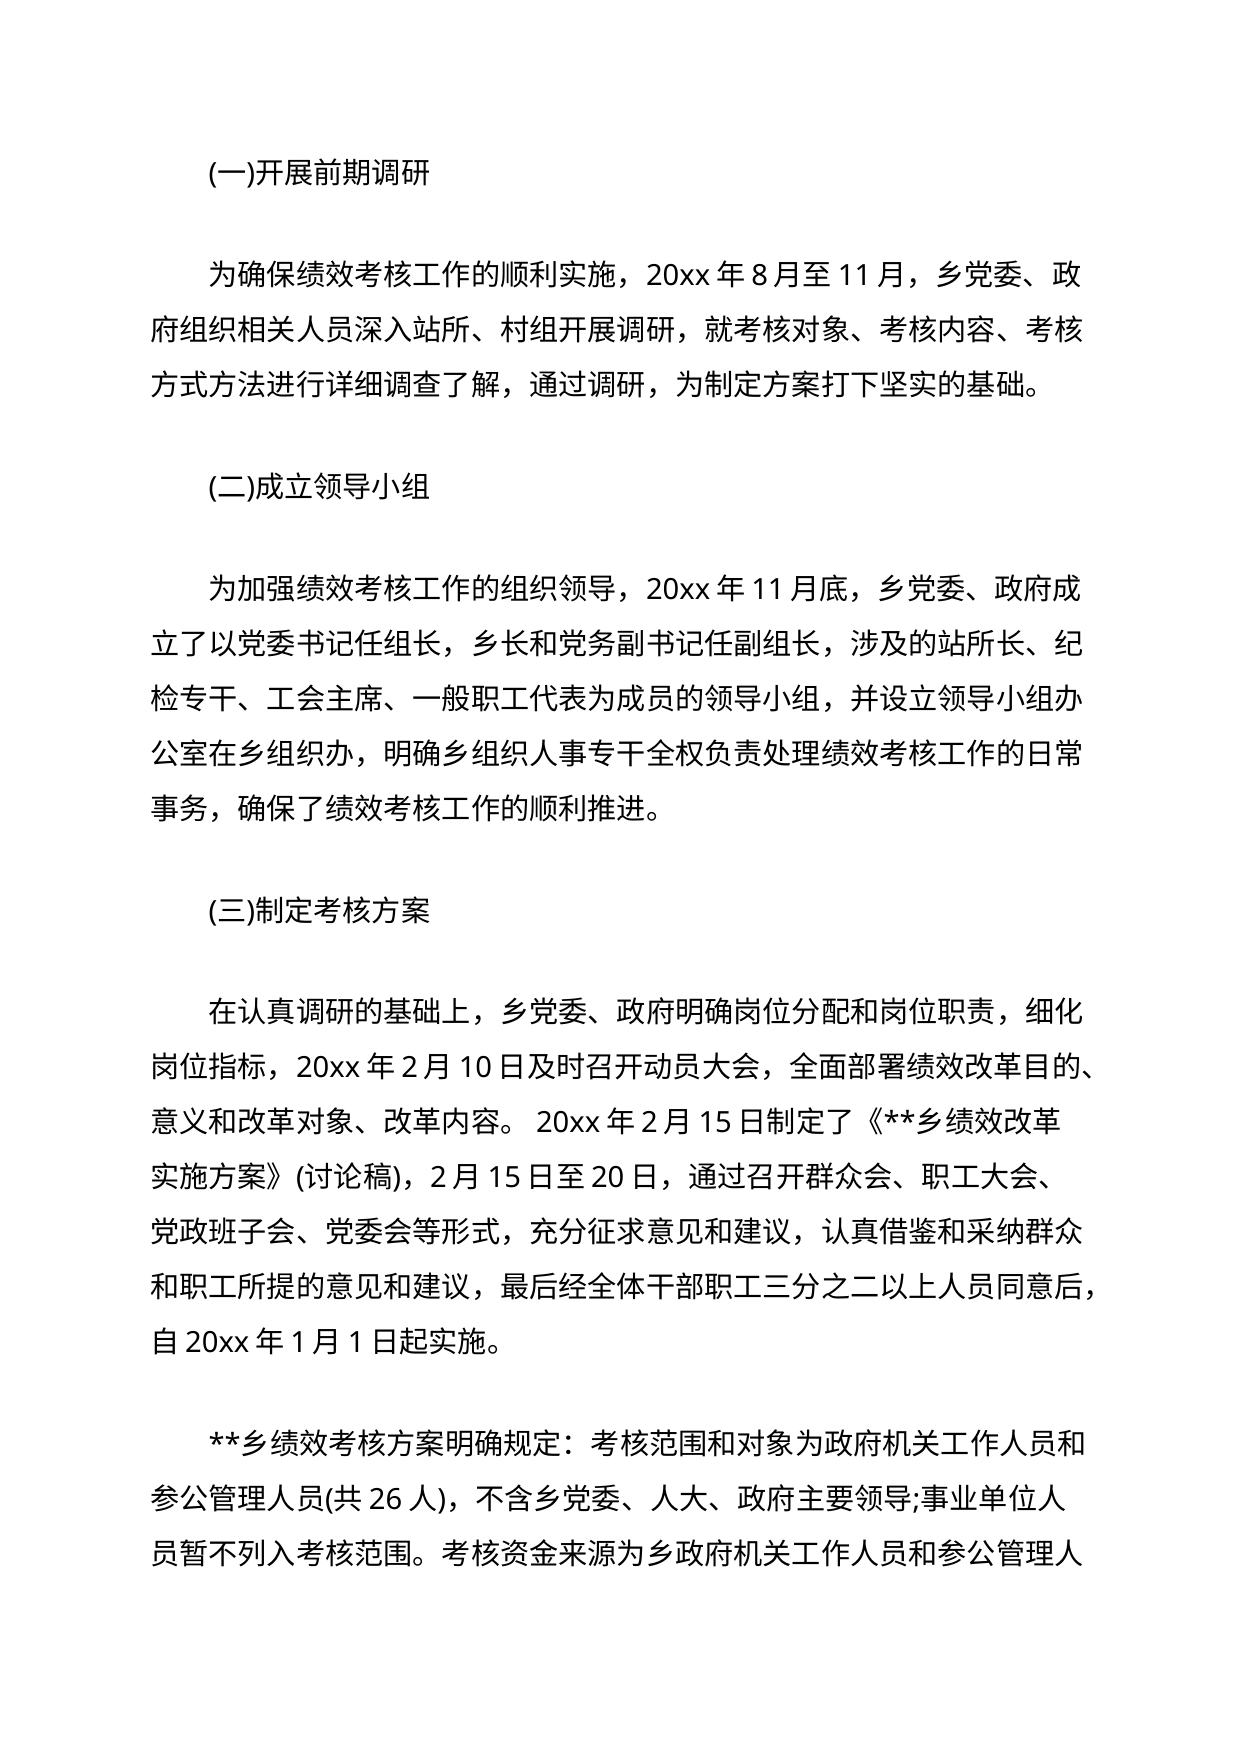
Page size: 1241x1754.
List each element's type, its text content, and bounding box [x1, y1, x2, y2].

text 为确保绩效考核工作的顺利实施，20xx年8月至11月，乡党委、政府组织相关人员深入站所、村组开展调研，就考核对象、考核内容、考核方式方法进行详细调查了解，通过调研，为制定方案打下坚实的基础。 [150, 252, 1090, 404]
text 在认真调研的基础上，乡党委、政府明确岗位分配和岗位职责，细化岗位指标，20xx年2月10日及时召开动员大会，全面部署绩效改革目的、意义和改革对象、改革内容。 20xx年2月15日制定了《**乡绩效改革实施方案》(讨论稿)，2月15日至20日，通过召开群众会、职工大会、党政班子会、党委会等形式，充分征求意见和建议，认真借鉴和采纳群众和职工所提的意见和建议，最后经全体干部职工三分之二以上人员同意后，自20xx年1月1日起实施。 [150, 989, 1090, 1361]
text (三)制定考核方案 [150, 887, 1090, 929]
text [150, 1421, 1090, 1573]
text (一)开展前期调研 [150, 150, 1090, 192]
text (二)成立领导小组 [150, 464, 1090, 506]
text 为加强绩效考核工作的组织领导，20xx年11月底，乡党委、政府成立了以党委书记任组长，乡长和党务副书记任副组长，涉及的站所长、纪检专干、工会主席、一般职工代表为成员的领导小组，并设立领导小组办公室在乡组织办，明确乡组织人事专干全权负责处理绩效考核工作的日常事务，确保了绩效考核工作的顺利推进。 [150, 566, 1090, 828]
